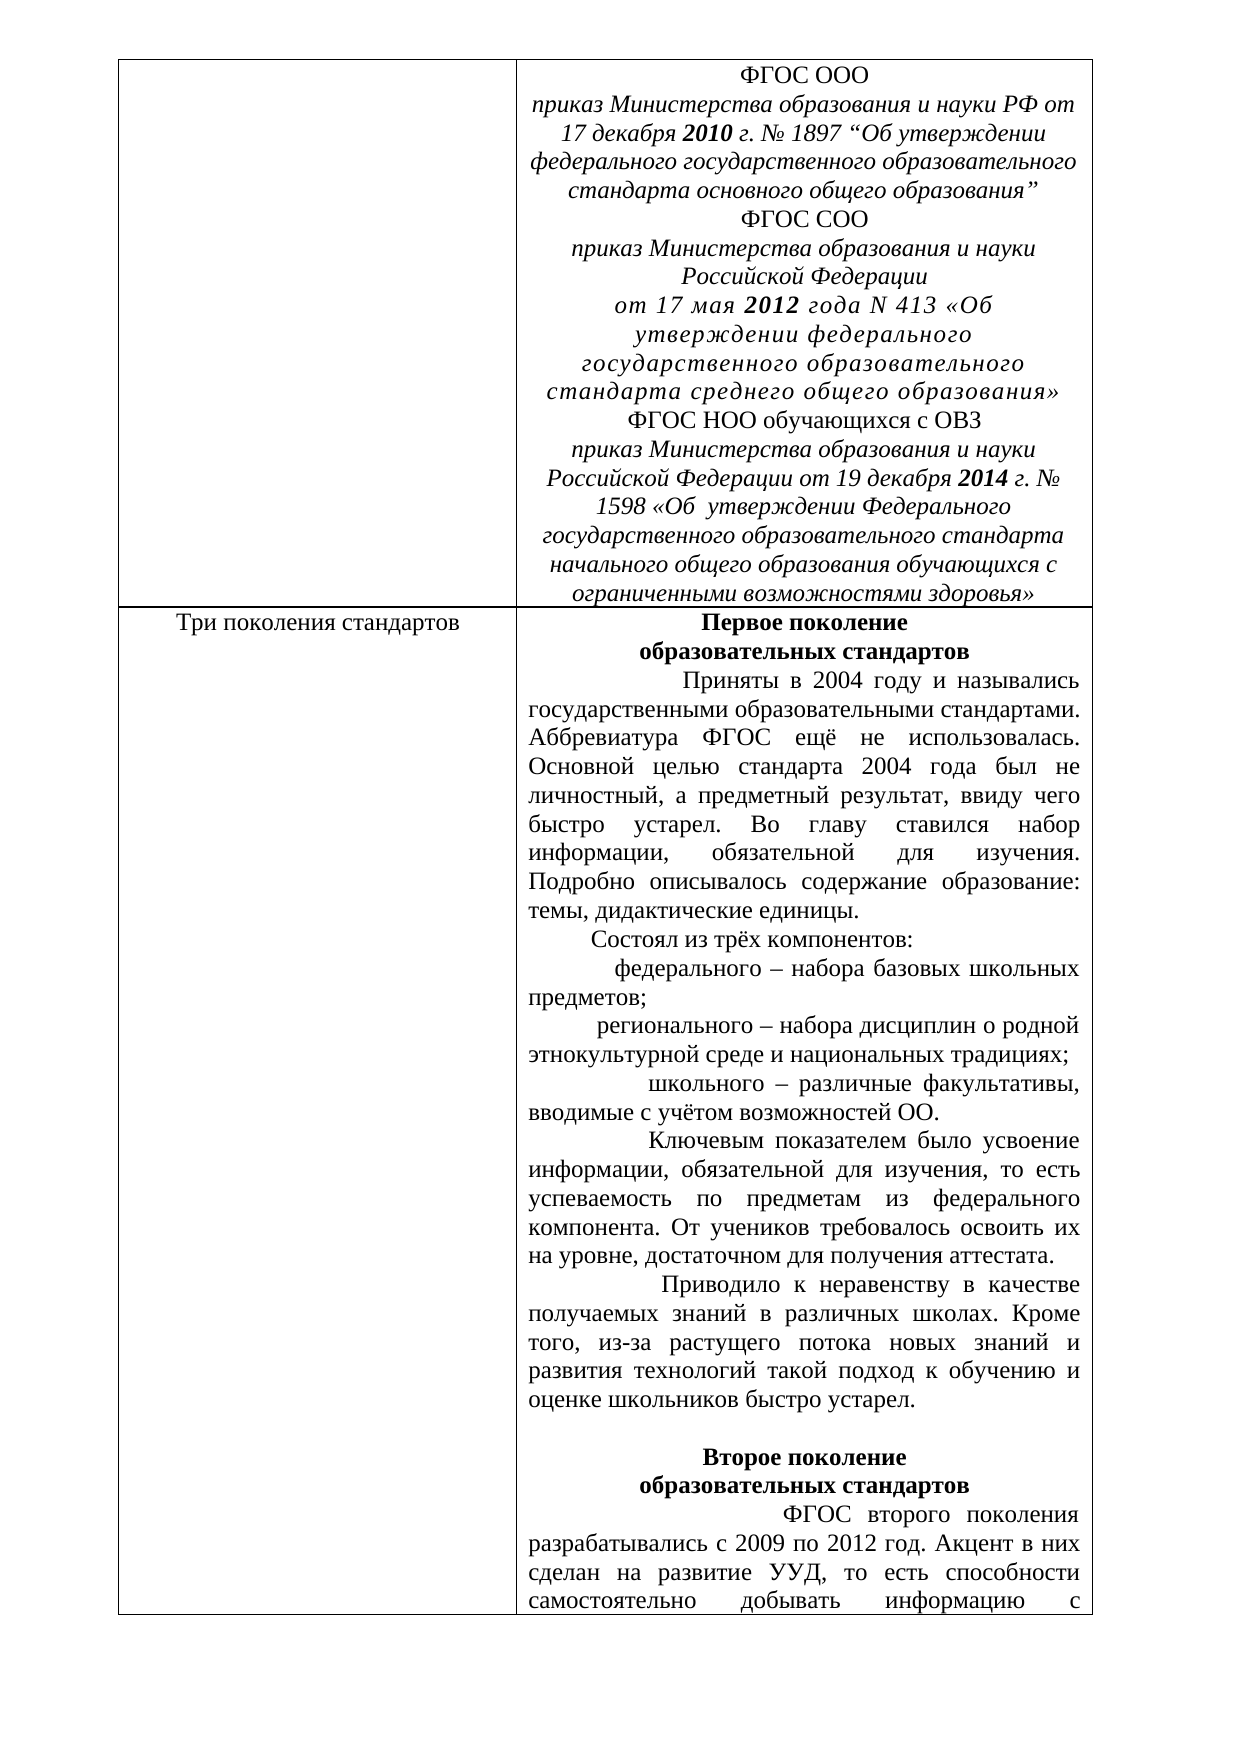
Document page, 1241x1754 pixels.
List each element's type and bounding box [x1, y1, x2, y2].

table_cell [119, 60, 516, 606]
table_cell [517, 60, 1092, 606]
table_cell [517, 608, 1092, 1614]
table_cell [119, 608, 516, 1614]
